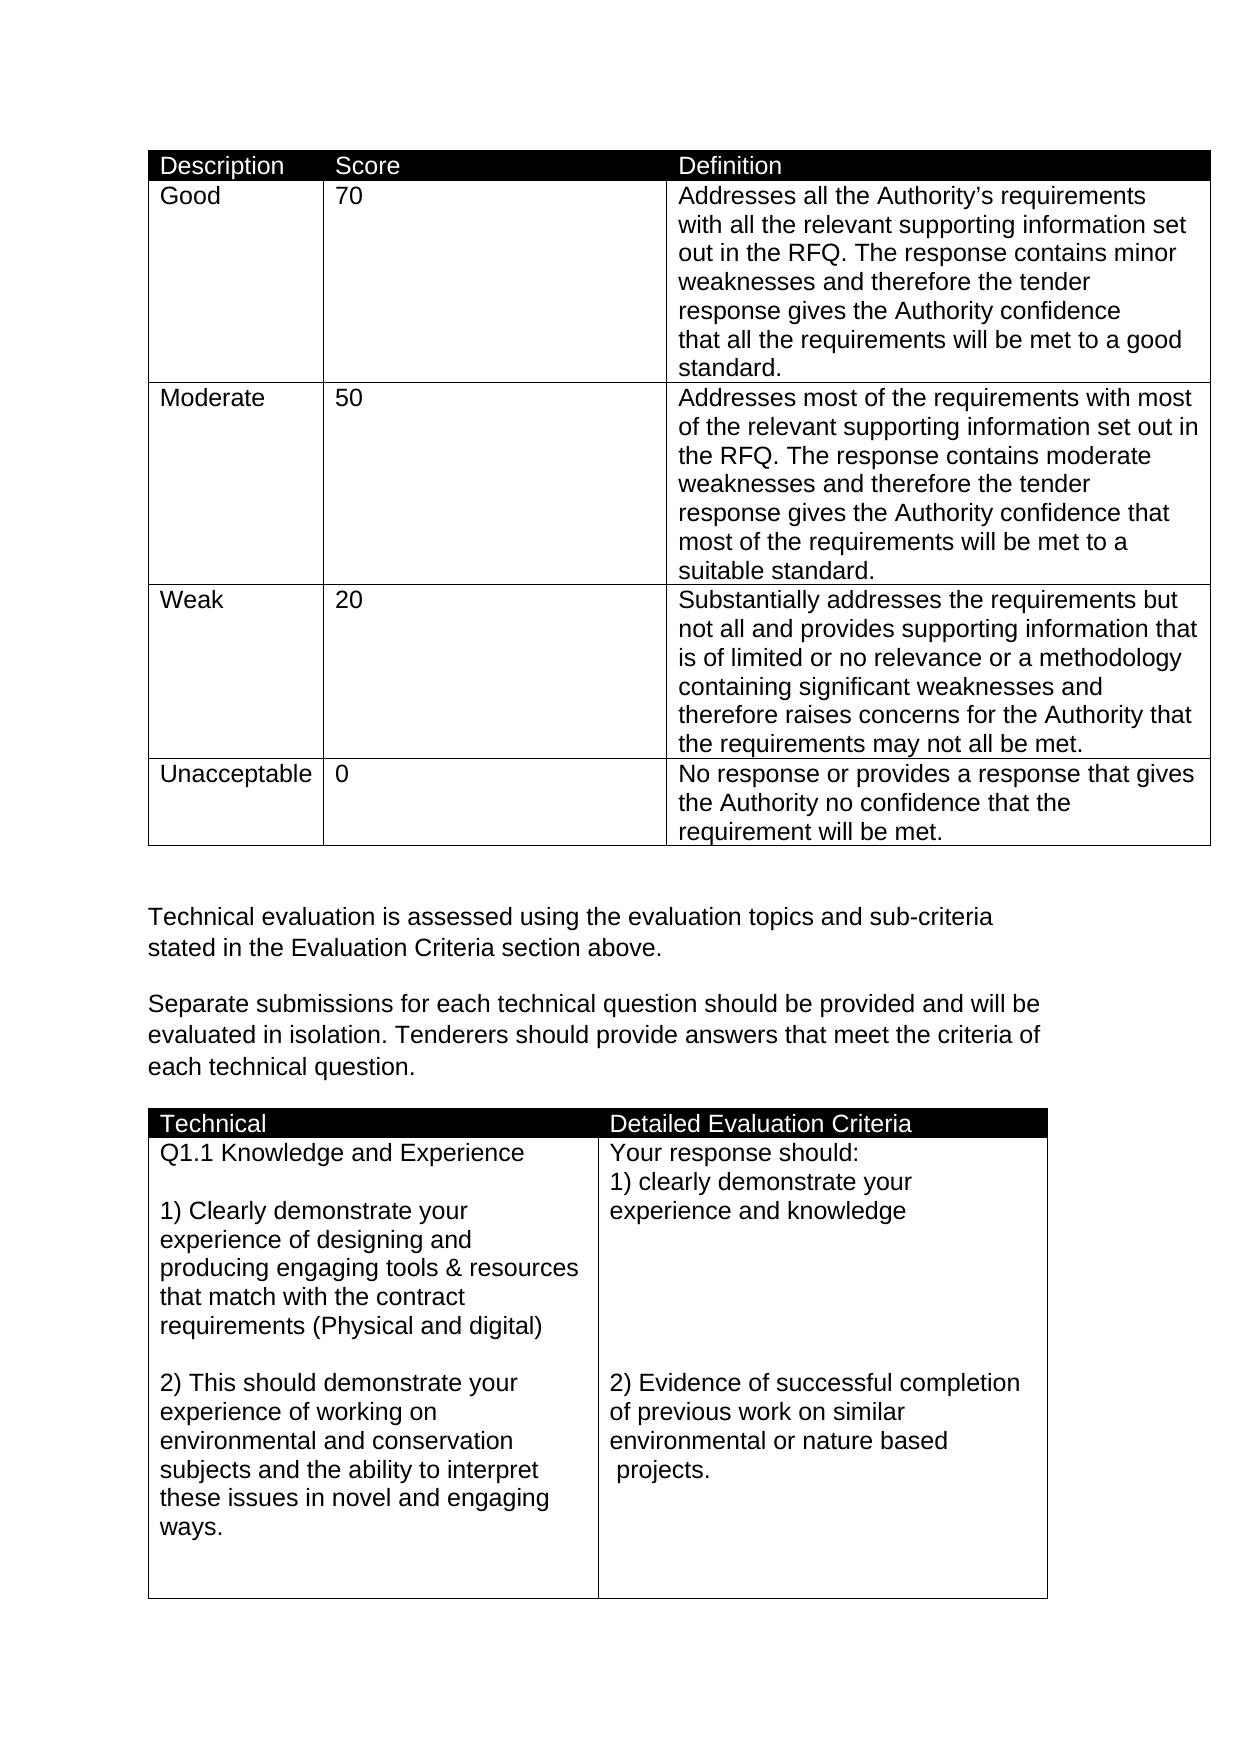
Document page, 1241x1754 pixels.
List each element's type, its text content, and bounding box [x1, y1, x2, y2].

table_header Technical [149, 1109, 598, 1137]
table_cell Q1.1 Knowledge and Experience 1) Clearly demonstrate your experience of designing and producing engaging tools & resources that match with the contract requirements (Physical and digital) 2) This should demonstrate your experience of working on environmental and conservation subjects and the ability to interpret these issues in novel and engaging ways. [149, 1138, 598, 1598]
table_cell Good [149, 181, 323, 382]
table_cell Addresses all the Authority’s requirements with all the relevant supporting information set out in the RFQ. The response contains minor weaknesses and therefore the tender response gives the Authority confidence that all the requirements will be met to a good standard. [667, 181, 1210, 382]
table_header Score [324, 151, 666, 180]
table_cell 50 [324, 383, 666, 584]
table_cell 20 [324, 585, 666, 758]
table_cell Substantially addresses the requirements but not all and provides supporting information that is of limited or no relevance or a methodology containing significant weaknesses and therefore raises concerns for the Authority that the requirements may not all be met. [667, 585, 1210, 758]
table_header Detailed Evaluation Criteria [599, 1109, 1047, 1137]
table_header Description [149, 151, 323, 180]
table_cell Weak [149, 585, 323, 758]
text Technical evaluation is assessed using the evaluation topics and sub-criteria stated in the Evaluation Criteria section above. [148, 902, 1048, 962]
table_cell Your response should: 1) clearly demonstrate your experience and knowledge 2) Evidence of successful completion of previous work on similar environmental or nature based projects. [599, 1138, 1047, 1598]
table_cell Unacceptable [149, 759, 323, 845]
table_cell 70 [324, 181, 666, 382]
table_cell Moderate [149, 383, 323, 584]
table_cell 0 [324, 759, 666, 845]
text Separate submissions for each technical question should be provided and will be evaluated in isolation. Tenderers should provide answers that meet the criteria of each technical question. [148, 989, 1048, 1080]
table_cell No response or provides a response that gives the Authority no confidence that the requirement will be met. [667, 759, 1210, 845]
table_cell Addresses most of the requirements with most of the relevant supporting information set out in the RFQ. The response contains moderate weaknesses and therefore the tender response gives the Authority confidence that most of the requirements will be met to a suitable standard. [667, 383, 1210, 584]
table_header Definition [667, 151, 1210, 180]
